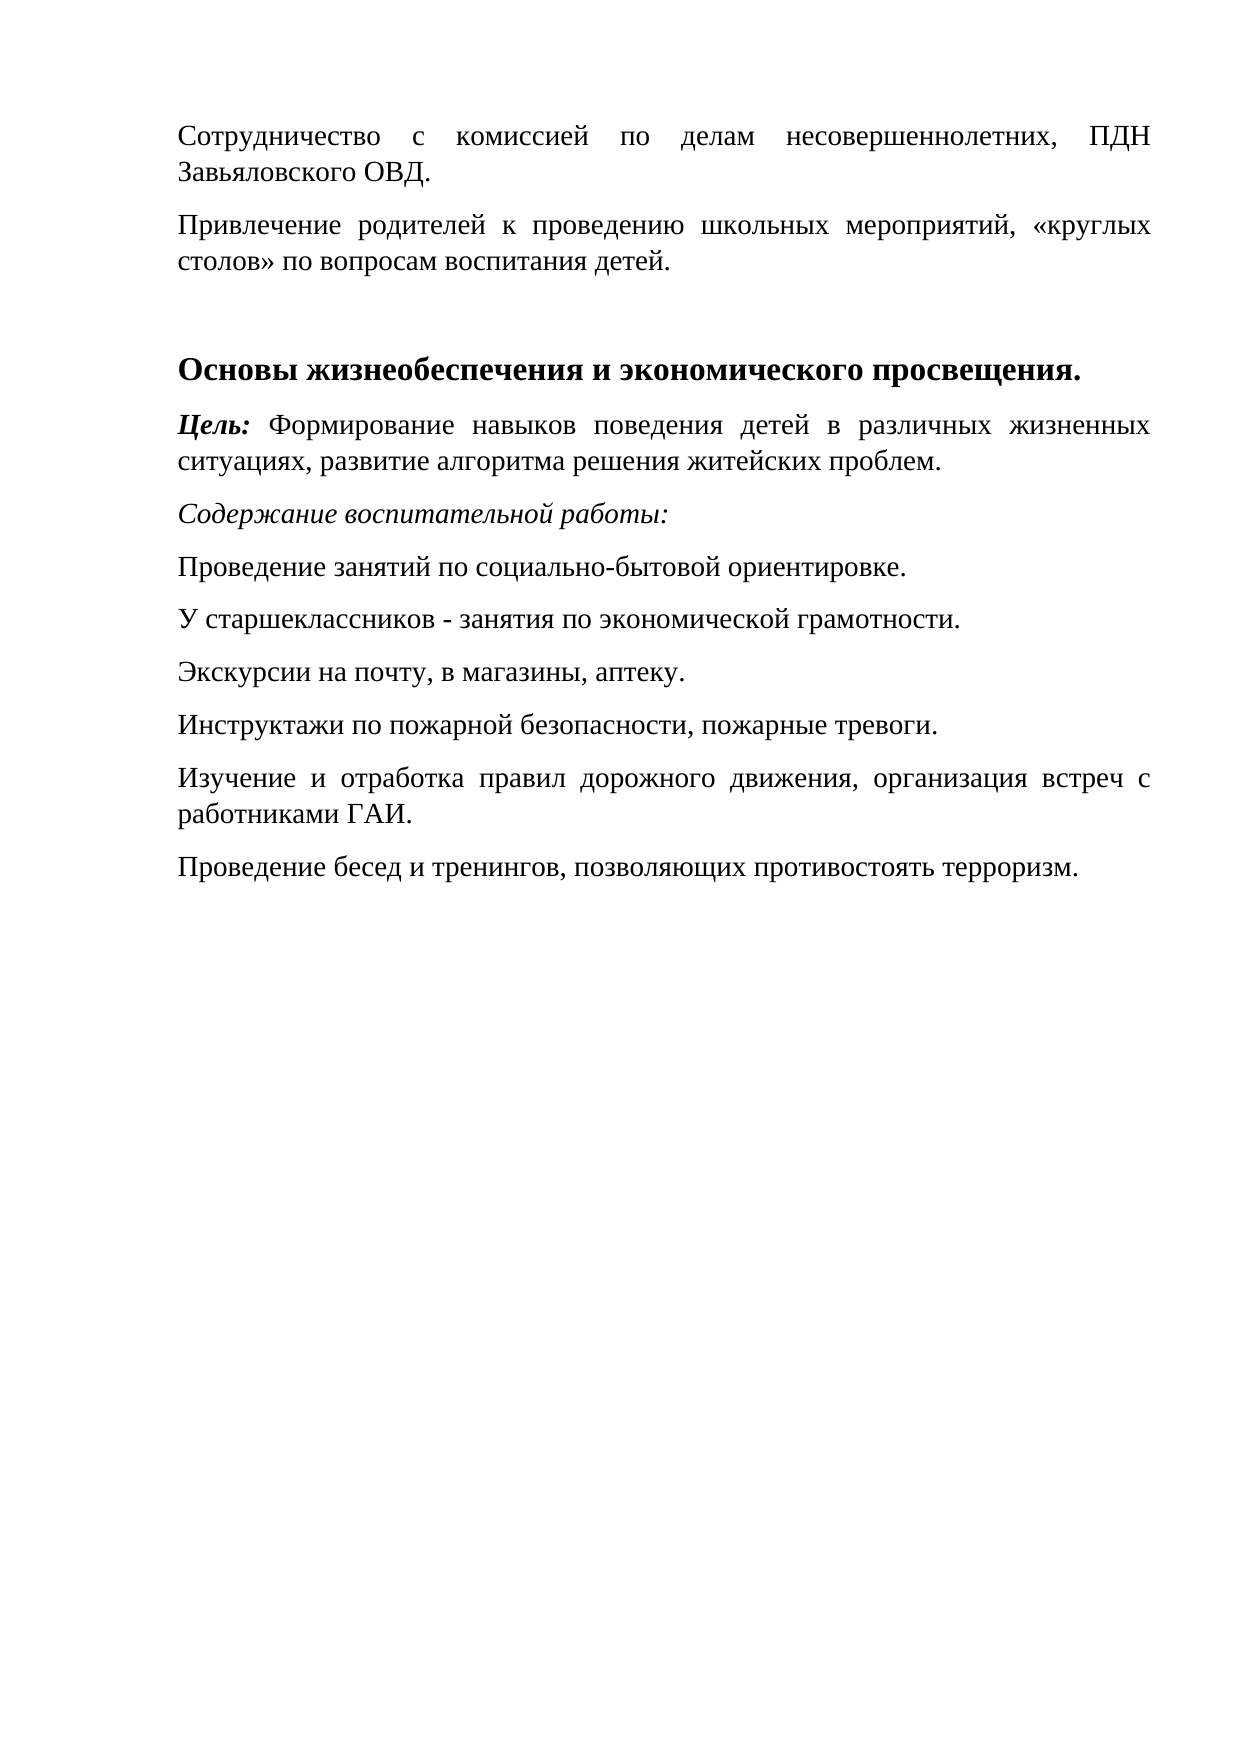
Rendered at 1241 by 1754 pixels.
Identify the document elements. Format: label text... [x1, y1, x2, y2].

text Проведение занятий по социально-бытовой ориентировке. [177, 549, 1152, 582]
text Проведение бесед и тренингов, позволяющих противостоять терроризм. [177, 849, 1152, 882]
text Цель: Формирование навыков поведения детей в различных жизненных ситуациях, развитие алгоритма решения житейских проблем. [177, 407, 1152, 477]
text Экскурсии на почту, в магазины, аптеку. [177, 654, 1152, 688]
text Сотрудничество с комиссией по делам несовершеннолетних, ПДН Завьяловского ОВД. [177, 118, 1152, 188]
text Изучение и отработка правил дорожного движения, организация встреч с работниками ГАИ. [177, 760, 1152, 829]
text Основы жизнеобеспечения и экономического просвещения. [177, 349, 1152, 387]
text Инструктажи по пожарной безопасности, пожарные тревоги. [177, 707, 1152, 741]
text Привлечение родителей к проведению школьных мероприятий, «круглых столов» по вопросам воспитания детей. [177, 207, 1152, 277]
text У старшеклассников - занятия по экономической грамотности. [177, 601, 1152, 635]
text Содержание воспитательной работы: [177, 496, 1152, 529]
